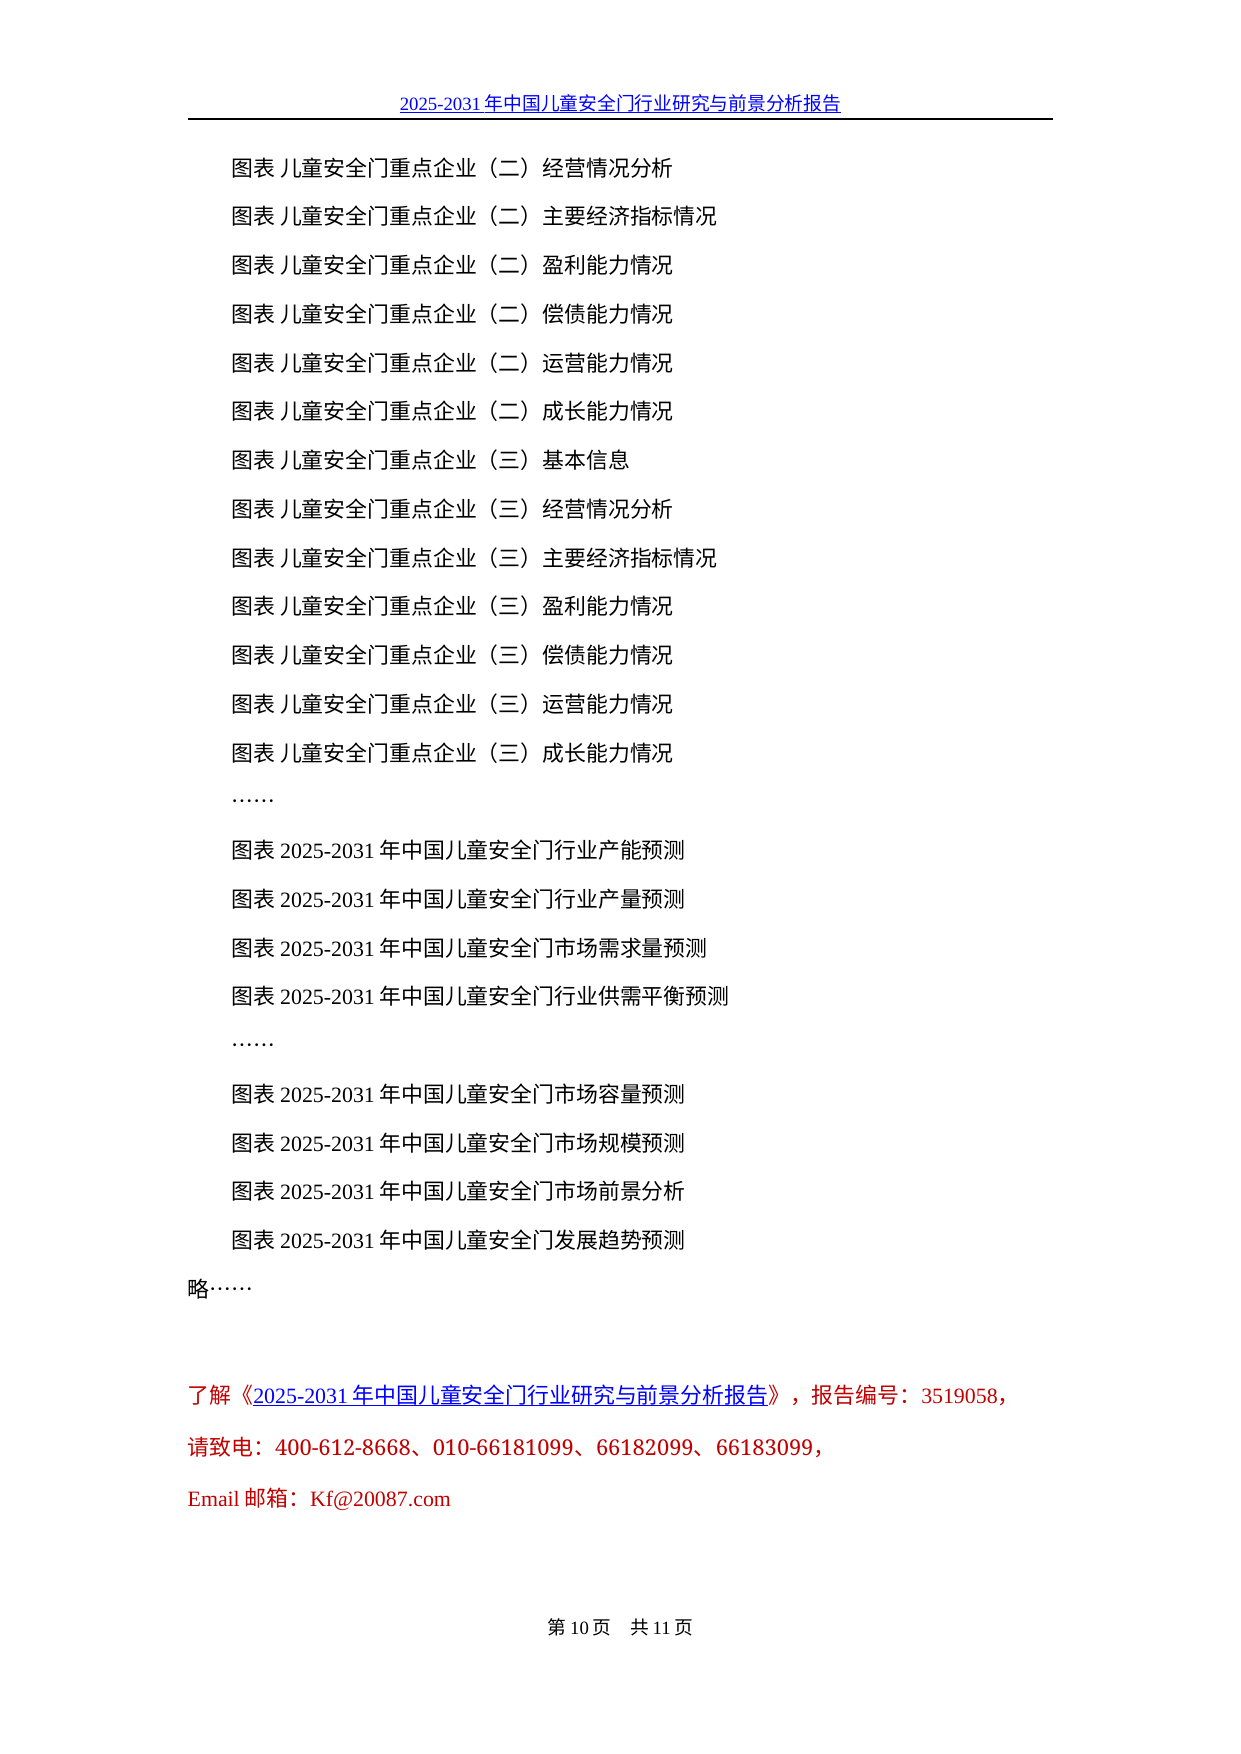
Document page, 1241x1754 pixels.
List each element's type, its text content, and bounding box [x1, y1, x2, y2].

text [187, 150, 1053, 1304]
text 了解《2025-2031年中国儿童安全门行业研究与前景分析报告》，报告编号：3519058， [187, 1378, 1053, 1410]
text 请致电：400-612-8668、010-66181099、66182099、66183099， [187, 1429, 1053, 1462]
text Email邮箱：Kf@20087.com [187, 1481, 1053, 1513]
